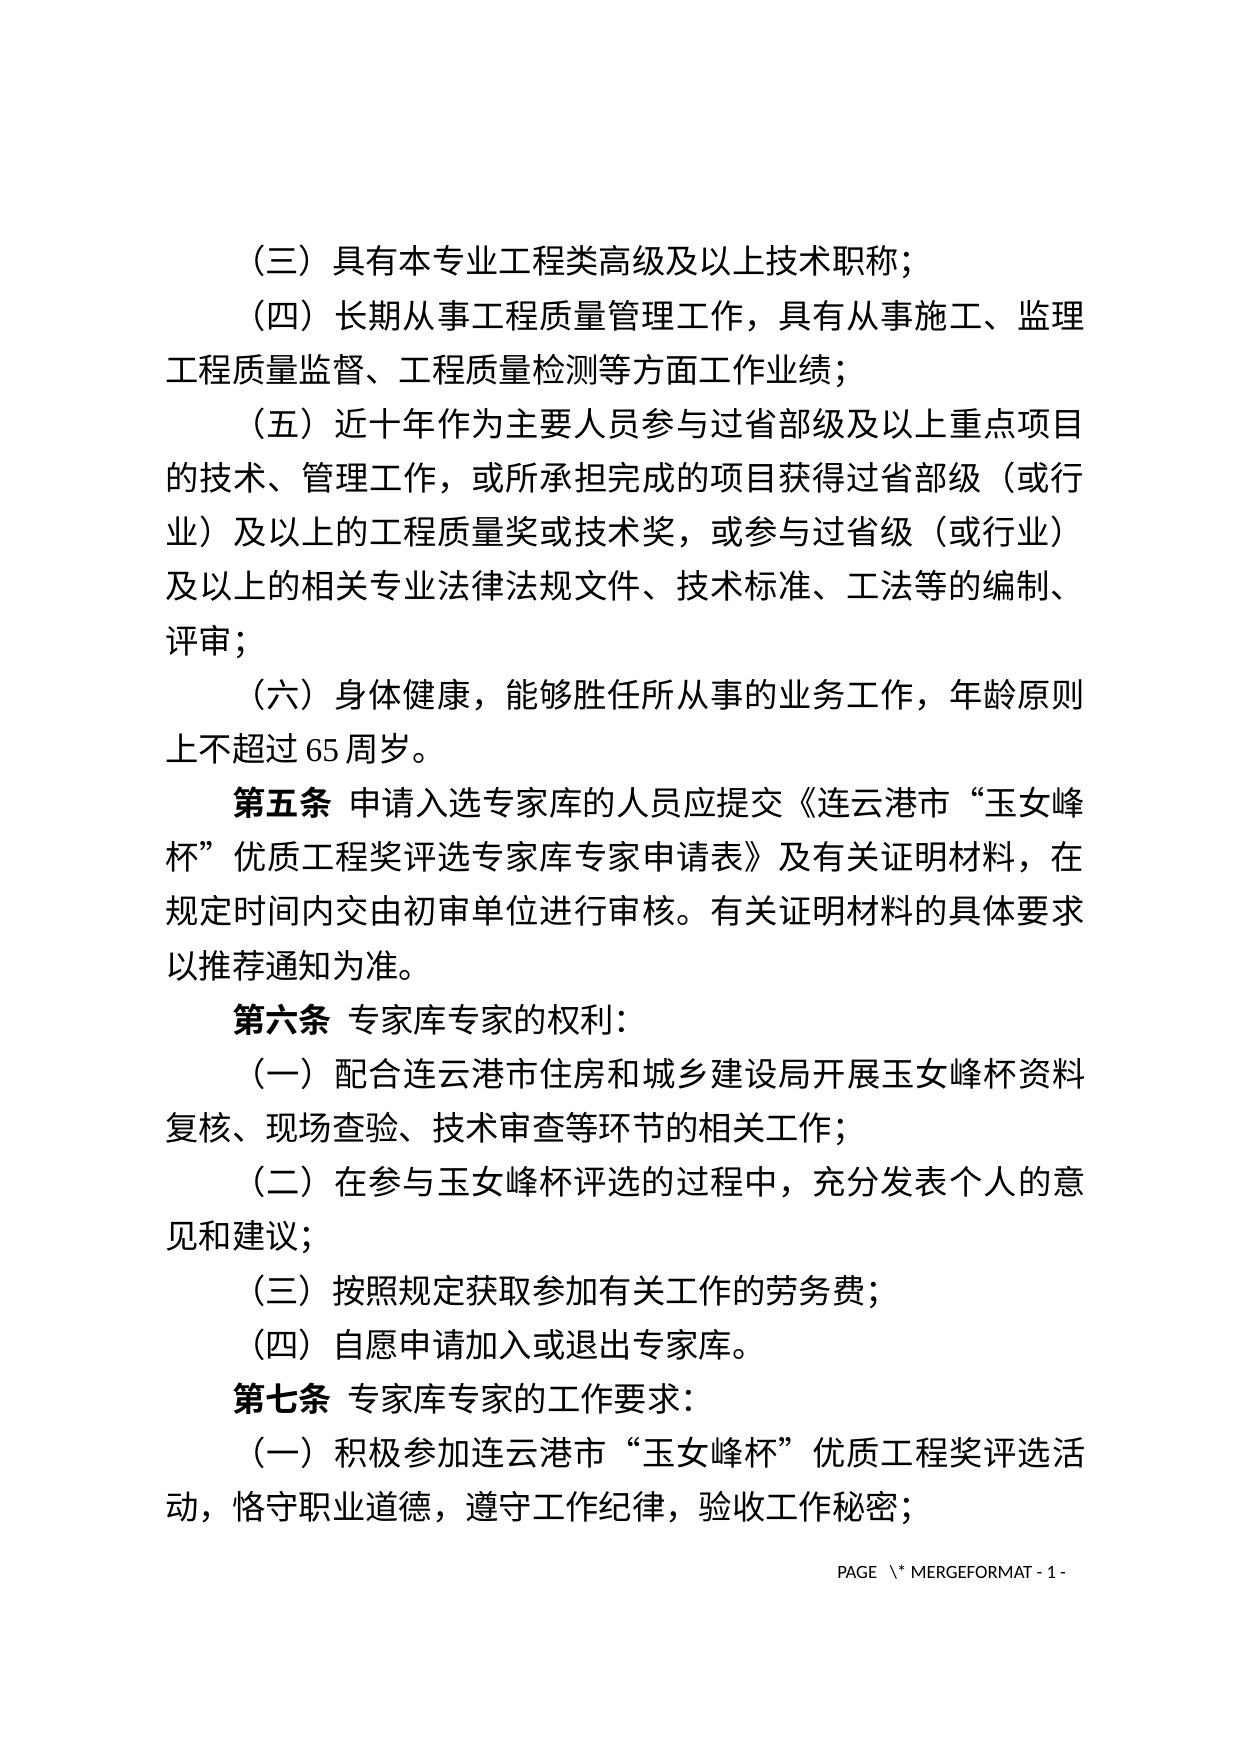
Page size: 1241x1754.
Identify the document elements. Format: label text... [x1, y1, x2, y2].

text （四）长期从事工程质量管理工作，具有从事施工、监理、工程质量监督、工程质量检测等方面工作业绩； [165, 285, 1087, 393]
text 第五条 申请入选专家库的人员应提交《连云港市“玉女峰杯”优质工程奖评选专家库专家申请表》及有关证明材料，在规定时间内交由初审单位进行审核。有关证明材料的具体要求以推荐通知为准。 [165, 772, 1087, 989]
text 第七条 专家库专家的工作要求： [165, 1368, 1087, 1422]
text （四）自愿申请加入或退出专家库。 [165, 1314, 1087, 1368]
text （三）按照规定获取参加有关工作的劳务费； [165, 1260, 1087, 1314]
text （三）具有本专业工程类高级及以上技术职称； [165, 231, 1087, 285]
text （一）配合连云港市住房和城乡建设局开展玉女峰杯资料复核、现场查验、技术审查等环节的相关工作； [165, 1043, 1087, 1151]
text （二）在参与玉女峰杯评选的过程中，充分发表个人的意见和建议； [165, 1151, 1087, 1260]
text （五）近十年作为主要人员参与过省部级及以上重点项目的技术、管理工作，或所承担完成的项目获得过省部级（或行业）及以上的工程质量奖或技术奖，或参与过省级（或行业）及以上的相关专业法律法规文件、技术标准、工法等的编制、评审； [165, 393, 1087, 664]
text （一）积极参加连云港市“玉女峰杯”优质工程奖评选活动，恪守职业道德，遵守工作纪律，验收工作秘密； [165, 1422, 1087, 1531]
text 第六条 专家库专家的权利： [165, 989, 1087, 1043]
text （六）身体健康，能够胜任所从事的业务工作，年龄原则上不超过65周岁。 [165, 664, 1087, 772]
